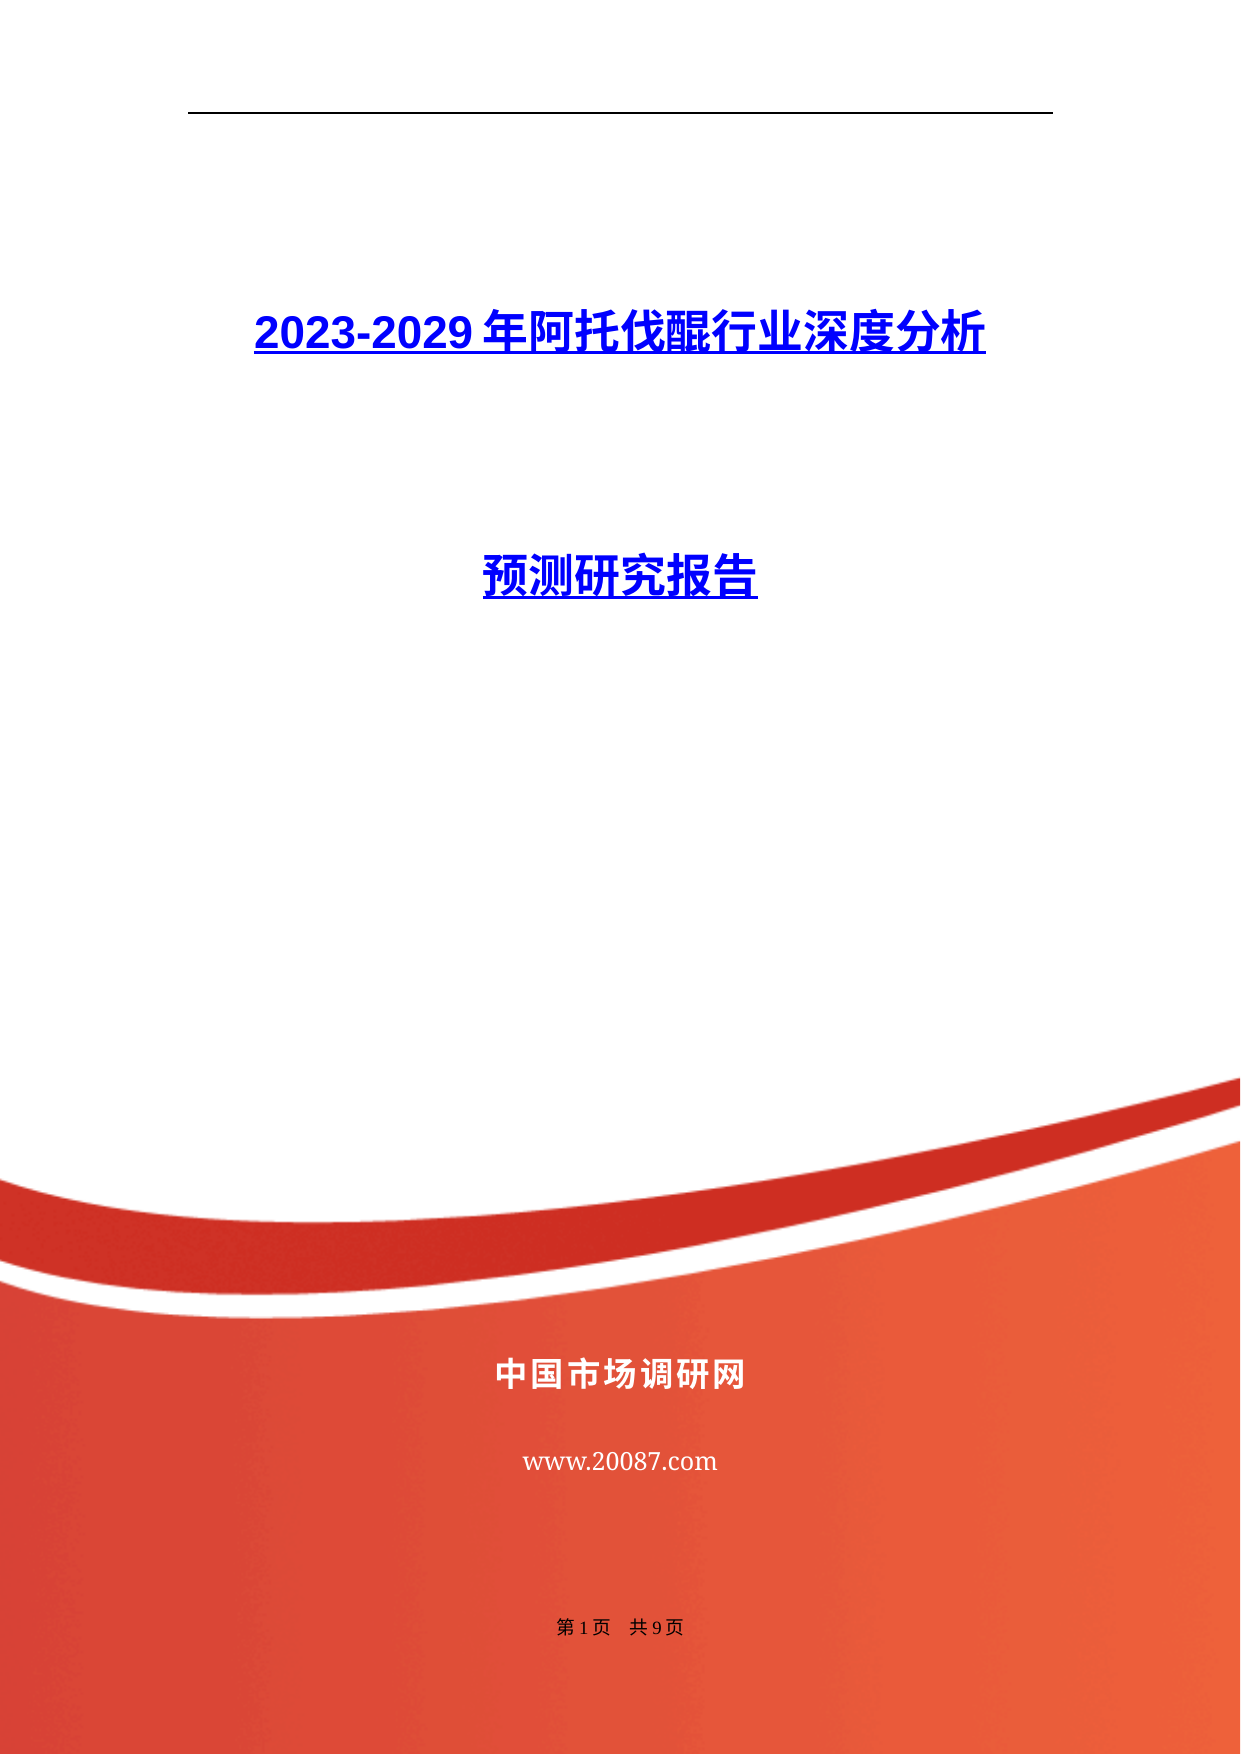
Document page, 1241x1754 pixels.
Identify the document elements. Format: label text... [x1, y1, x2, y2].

subtitle 中国市场调研网 [187, 1339, 1053, 1404]
table_header 2023-2029年阿托伐醌行业深度分析预测研究报告 [188, 207, 1053, 773]
text www.20087.com [187, 1428, 1053, 1493]
picture [0, 1006, 1241, 1754]
